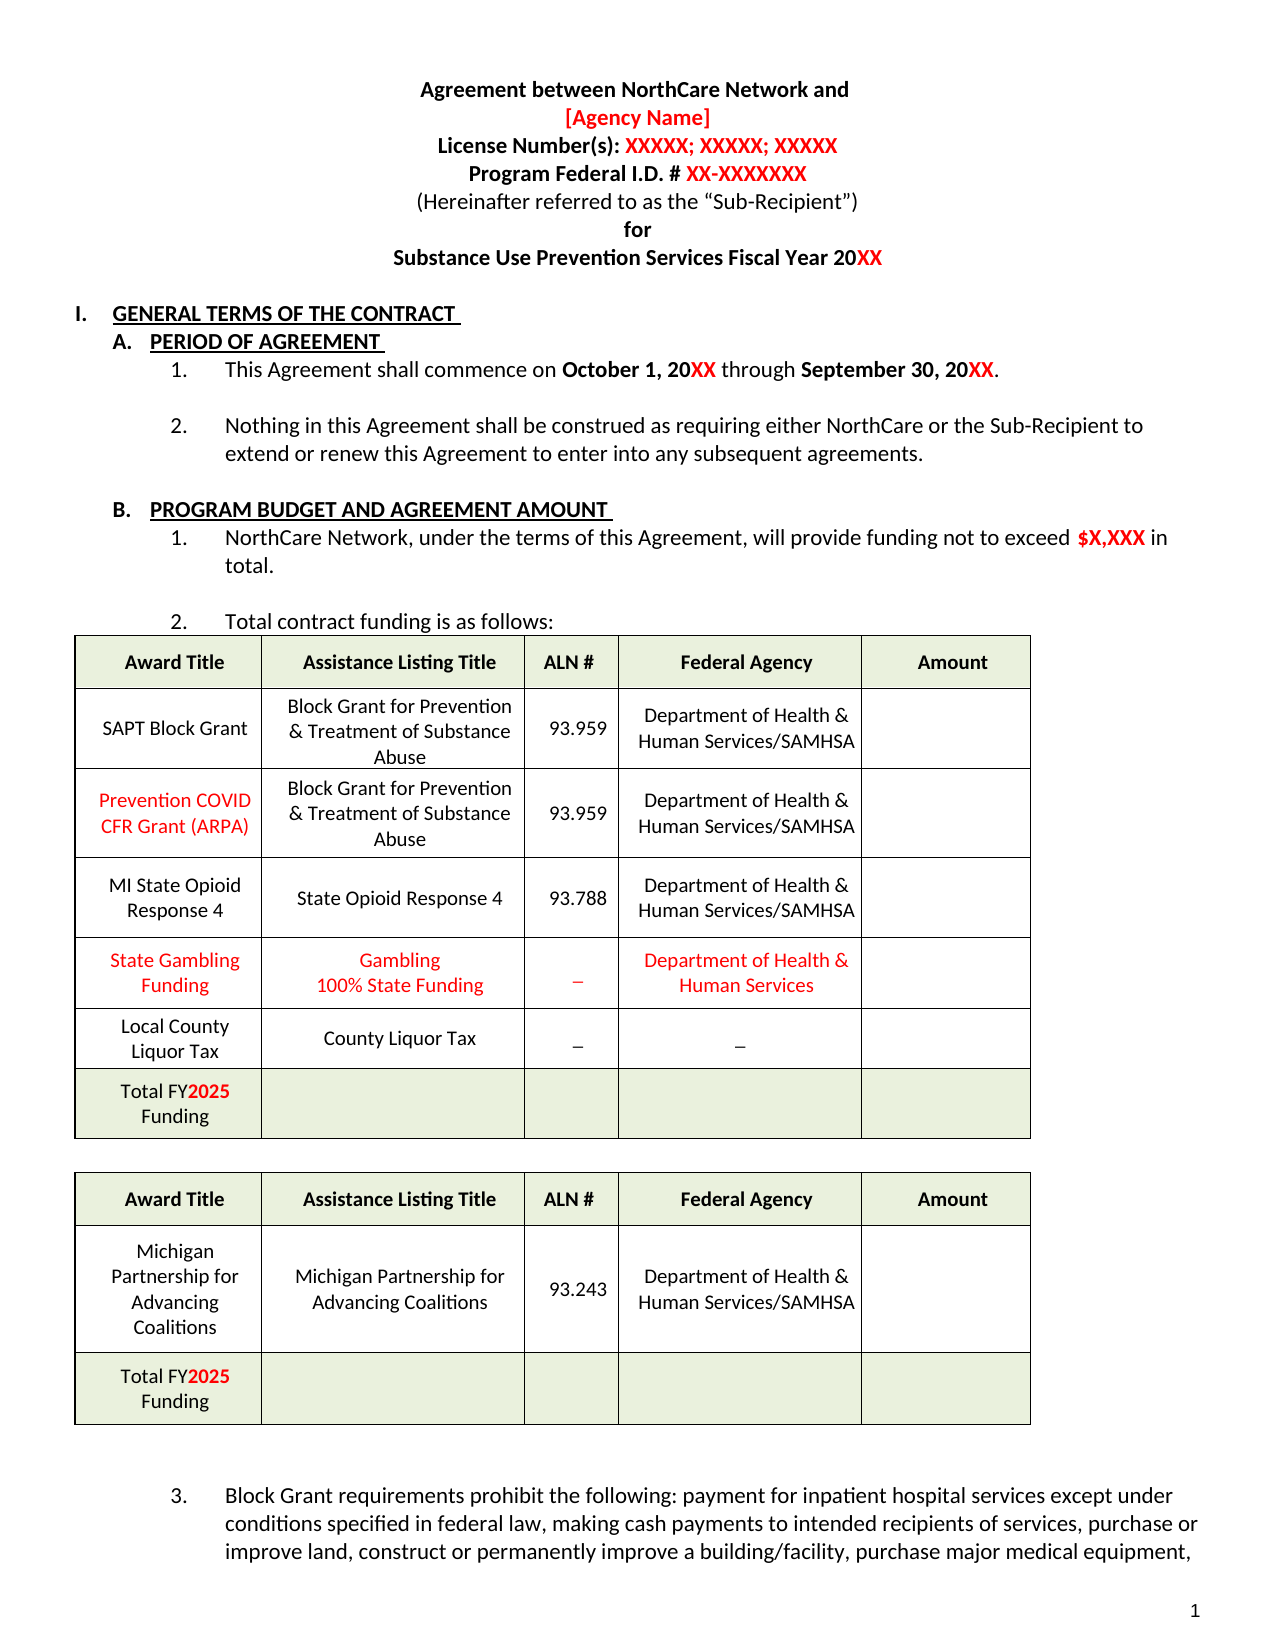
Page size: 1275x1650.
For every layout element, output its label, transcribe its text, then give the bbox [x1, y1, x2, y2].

table_cell Block Grant for Prevention & Treatment of Substance Abuse [262, 689, 524, 768]
table_cell Total FY2025 Funding [76, 1353, 261, 1424]
table_header Award Title [76, 636, 261, 687]
table_header ALN # [525, 636, 618, 687]
table_header Amount [862, 636, 1030, 687]
table_cell [862, 858, 1030, 937]
list Nothing in this Agreement shall be construed as requiring either NorthCare or the Sub-Recipient to extend or renew this Agreement to enter into any subsequent agreements. [187, 411, 1200, 467]
table_cell Gambling 100% State Funding [262, 938, 524, 1007]
table_cell [862, 1009, 1030, 1067]
table_cell _ [525, 938, 618, 1007]
table_cell Local County Liquor Tax [76, 1009, 261, 1067]
table_cell [862, 1353, 1030, 1424]
table_header Federal Agency [619, 636, 861, 687]
table_cell State Opioid Response 4 [262, 858, 524, 937]
table_cell [619, 1069, 861, 1138]
table_cell State Gambling Funding [76, 938, 261, 1007]
table_cell Department of Health & Human Services [619, 938, 861, 1007]
table_cell MI State Opioid Response 4 [76, 858, 261, 937]
table_cell [862, 1226, 1030, 1352]
table_header Award Title [76, 1173, 261, 1225]
list GENERAL TERMS OF THE CONTRACT [75, 299, 1200, 327]
table_cell Department of Health & Human Services/SAMHSA [619, 1226, 861, 1352]
text Program Federal I.D. # XX-XXXXXXX [75, 159, 1200, 187]
list PROGRAM BUDGET AND AGREEMENT AMOUNT [112, 495, 1200, 523]
text for [75, 215, 1200, 243]
list PERIOD OF AGREEMENT [112, 327, 1200, 355]
table_cell County Liquor Tax [262, 1009, 524, 1067]
table_header Assistance Listing Title [262, 636, 524, 687]
table_cell 93.243 [525, 1226, 618, 1352]
text Substance Use Prevention Services Fiscal Year 20XX [75, 243, 1200, 271]
table_cell [862, 689, 1030, 768]
table_cell [619, 1353, 861, 1424]
table_cell [262, 1069, 524, 1138]
list This Agreement shall commence on October 1, 20XX through September 30, 20XX. [187, 355, 1200, 383]
table_cell Total FY2025 Funding [76, 1069, 261, 1138]
list NorthCare Network, under the terms of this Agreement, will provide funding not to exceed $X,XXX in total. [187, 523, 1200, 579]
table_cell [525, 1353, 618, 1424]
list Total contract funding is as follows: [187, 607, 1200, 635]
table_header Amount [862, 1173, 1030, 1225]
table_cell Department of Health & Human Services/SAMHSA [619, 689, 861, 768]
table_cell _ [619, 1009, 861, 1067]
table_cell _ [525, 1009, 618, 1067]
table_cell [525, 1069, 618, 1138]
table_header ALN # [525, 1173, 618, 1225]
text Agreement between NorthCare Network and [Agency Name] [75, 75, 1200, 131]
table_cell Department of Health & Human Services/SAMHSA [619, 858, 861, 937]
table_header Assistance Listing Title [262, 1173, 524, 1225]
table_cell [862, 938, 1030, 1007]
table_cell SAPT Block Grant [76, 689, 261, 768]
table_header Federal Agency [619, 1173, 861, 1225]
table_cell Block Grant for Prevention & Treatment of Substance Abuse [262, 769, 524, 857]
text (Hereinafter referred to as the “Sub-Recipient”) [75, 187, 1200, 215]
table_cell 93.959 [525, 769, 618, 857]
table_cell [862, 769, 1030, 857]
table_cell Prevention COVID CFR Grant (ARPA) [76, 769, 261, 857]
table_cell 93.959 [525, 689, 618, 768]
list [187, 1481, 1200, 1565]
table_cell Michigan Partnership for Advancing Coalitions [262, 1226, 524, 1352]
table_cell [262, 1353, 524, 1424]
table_cell Department of Health & Human Services/SAMHSA [619, 769, 861, 857]
table_cell Michigan Partnership for Advancing Coalitions [76, 1226, 261, 1352]
table_cell 93.788 [525, 858, 618, 937]
text License Number(s): XXXXX; XXXXX; XXXXX [75, 131, 1200, 159]
table_cell [862, 1069, 1030, 1138]
